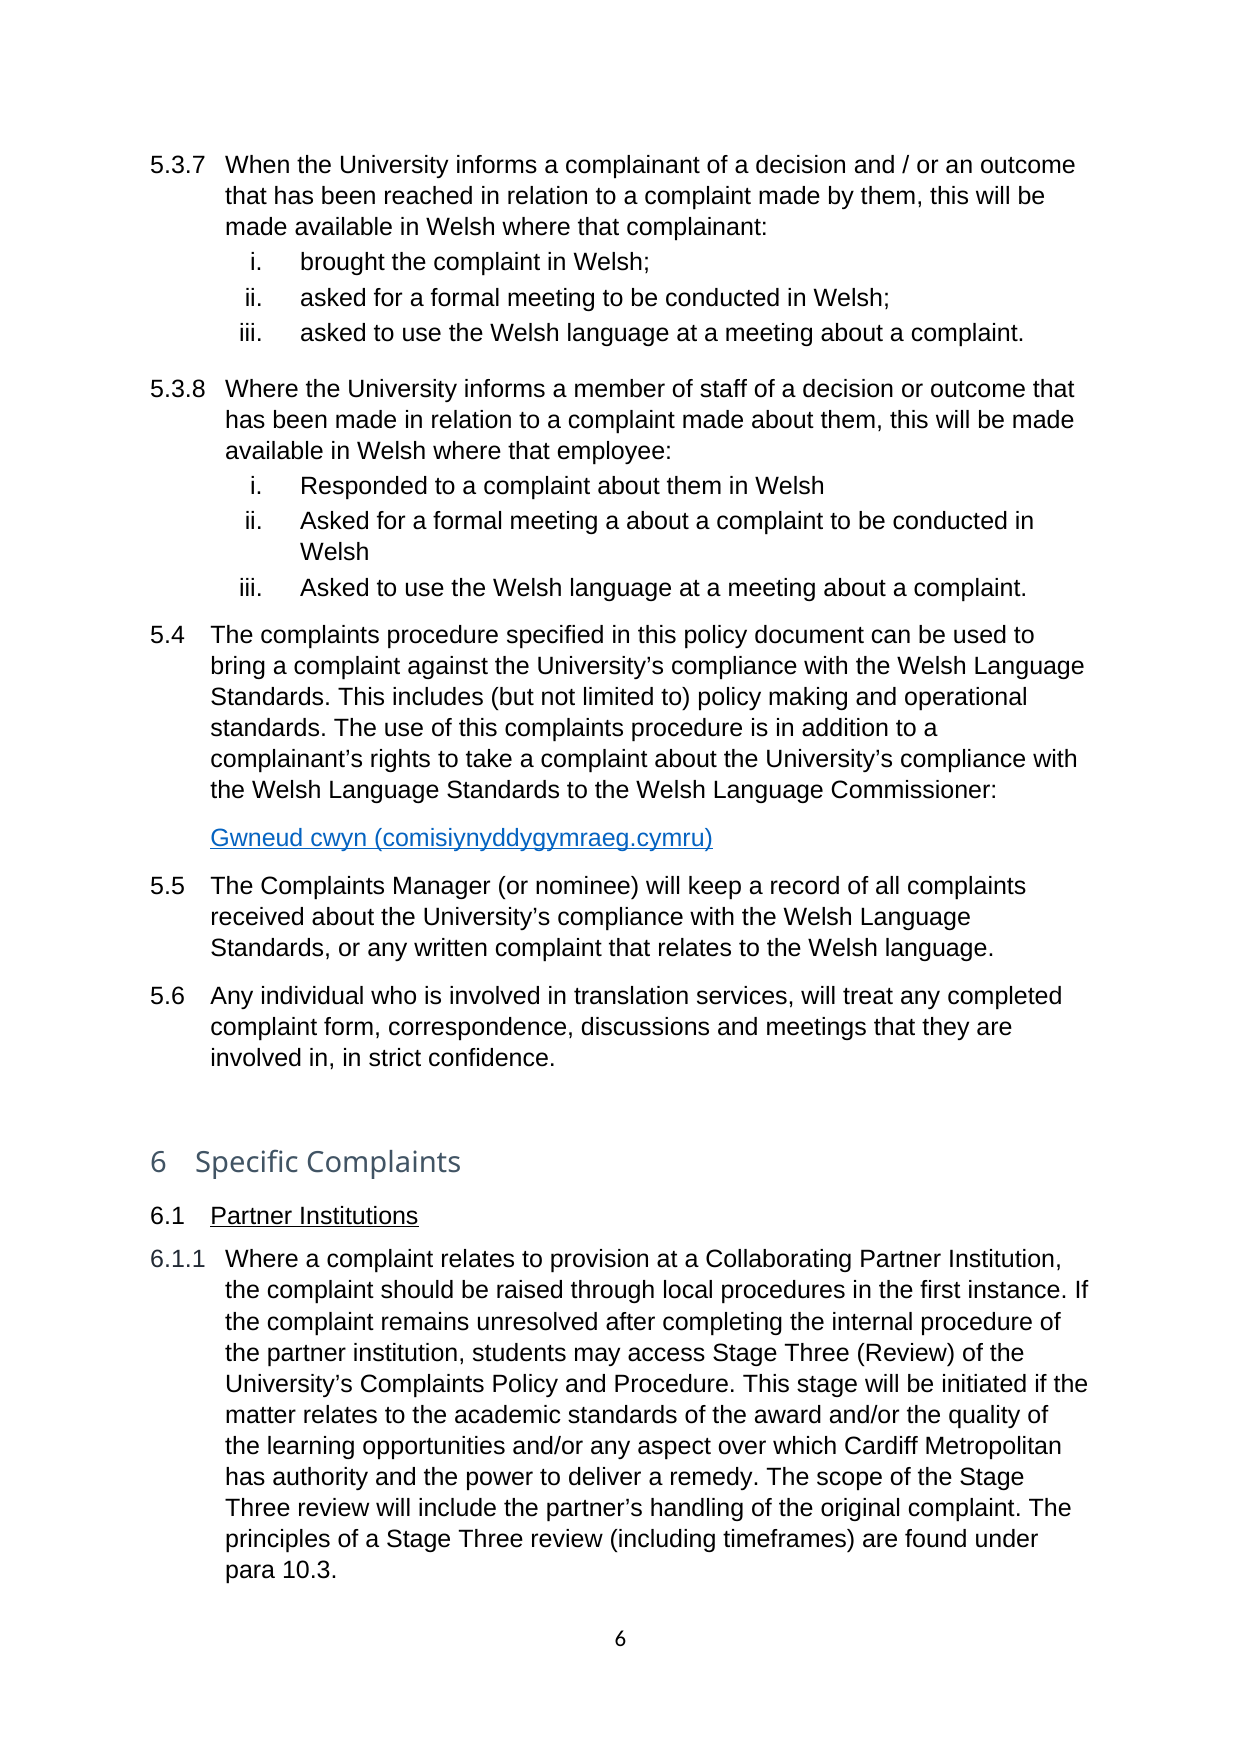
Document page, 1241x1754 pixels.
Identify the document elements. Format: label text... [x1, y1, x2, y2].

subtitle Responded to a complaint about them in Welsh [262, 471, 1090, 500]
subtitle asked to use the Welsh language at a meeting about a complaint. [262, 318, 1090, 346]
subtitle When the University informs a complainant of a decision and / or an outcome that has been reached in relation to a complaint made by them, this will be made available in Welsh where that complainant: [150, 150, 1090, 241]
subtitle The complaints procedure specified in this policy document can be used to bring a complaint against the University’s compliance with the Welsh Language Standards. This includes (but not limited to) policy making and operational standards. The use of this complaints procedure is in addition to a complainant’s rights to take a complaint about the University’s compliance with the Welsh Language Standards to the Welsh Language Commissioner: [150, 620, 1090, 804]
subtitle Asked to use the Welsh language at a meeting about a complaint. [262, 572, 1090, 601]
subtitle asked for a formal meeting to be conducted in Welsh; [262, 282, 1090, 311]
subtitle Asked for a formal meeting a about a complaint to be conducted in Welsh [262, 506, 1090, 566]
subtitle The Complaints Manager (or nominee) will keep a record of all complaints received about the University’s compliance with the Welsh Language Standards, or any written complaint that relates to the Welsh language. [150, 871, 1090, 962]
subtitle Where the University informs a member of staff of a decision or outcome that has been made in relation to a complaint made about them, this will be made available in Welsh where that employee: [150, 374, 1090, 464]
subtitle Partner Institutions [150, 1201, 1090, 1230]
subtitle Gwneud cwyn (comisiynyddygymraeg.cymru) [210, 823, 1090, 852]
subtitle Specific Complaints [150, 1141, 1090, 1181]
subtitle brought the complaint in Welsh; [262, 247, 1090, 276]
subtitle Where a complaint relates to provision at a Collaborating Partner Institution, the complaint should be raised through local procedures in the first instance. If the complaint remains unresolved after completing the internal procedure of the partner institution, students may access Stage Three (Review) of the University’s Complaints Policy and Procedure. This stage will be initiated if the matter relates to the academic standards of the award and/or the quality of the learning opportunities and/or any aspect over which Cardiff Metropolitan has authority and the power to deliver a remedy. The scope of the Stage Three review will include the partner’s handling of the original complaint. The principles of a Stage Three review (including timeframes) are found under para 10.3. [150, 1244, 1090, 1584]
subtitle Any individual who is involved in translation services, will treat any completed complaint form, correspondence, discussions and meetings that they are involved in, in strict confidence. [150, 981, 1090, 1071]
